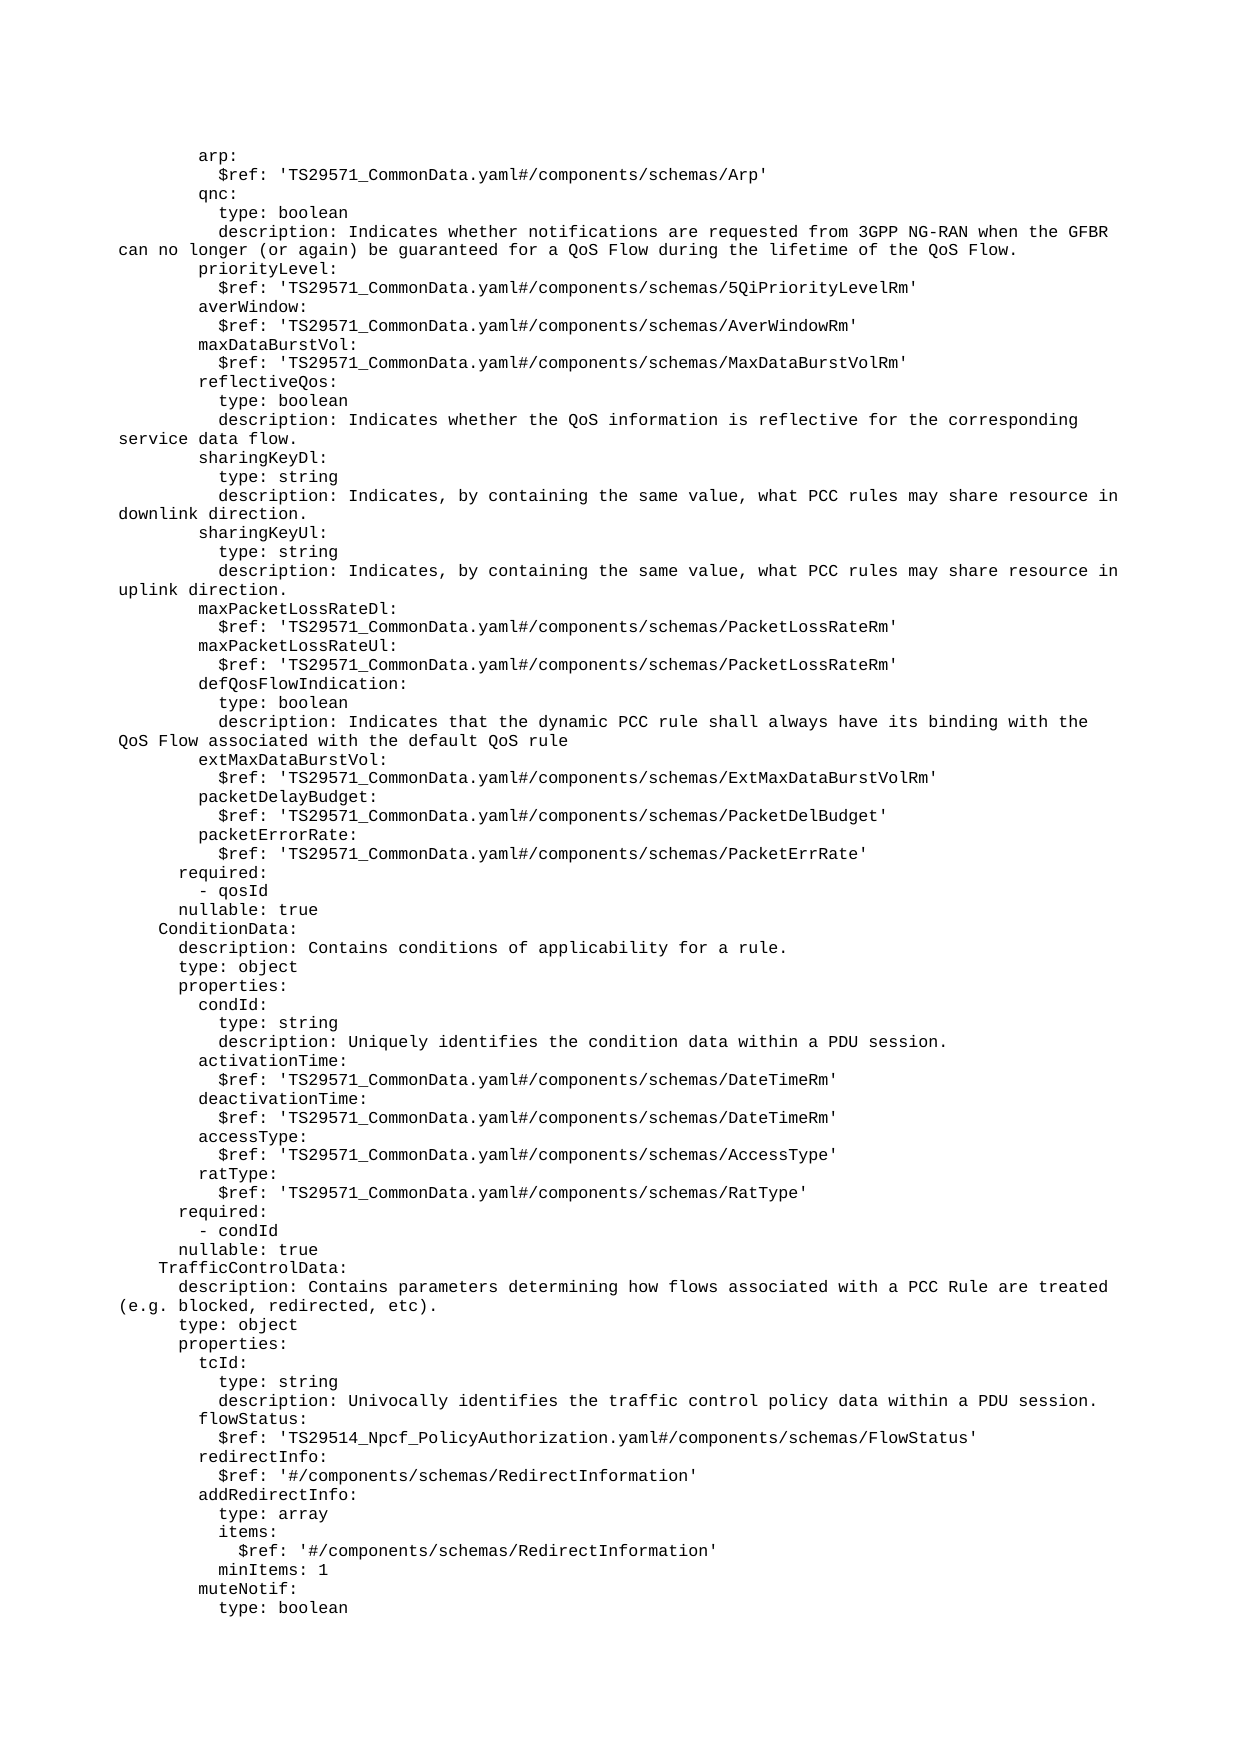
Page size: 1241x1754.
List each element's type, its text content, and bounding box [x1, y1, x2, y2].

text $ref: '#/components/schemas/RedirectInformation' [118, 1543, 1122, 1562]
text description: Indicates whether the QoS information is reflective for the corresponding service data flow. [118, 412, 1122, 449]
text reflectiveQos: [118, 374, 1122, 393]
text required: [118, 1203, 1122, 1222]
text ConditionData: [118, 921, 1122, 939]
text flowStatus: [118, 1411, 1122, 1430]
text ratType: [118, 1166, 1122, 1185]
text $ref: 'TS29571_CommonData.yaml#/components/schemas/AccessType' [118, 1147, 1122, 1166]
text sharingKeyUl: [118, 525, 1122, 544]
text TrafficControlData: [118, 1260, 1122, 1279]
text muteNotif: [118, 1581, 1122, 1599]
text type: boolean [118, 204, 1122, 223]
text nullable: true [118, 1241, 1122, 1260]
text $ref: 'TS29571_CommonData.yaml#/components/schemas/RatType' [118, 1185, 1122, 1203]
text maxPacketLossRateUl: [118, 638, 1122, 657]
text $ref: 'TS29571_CommonData.yaml#/components/schemas/PacketDelBudget' [118, 808, 1122, 826]
text qnc: [118, 185, 1122, 204]
text properties: [118, 977, 1122, 996]
text sharingKeyDl: [118, 449, 1122, 468]
text type: string [118, 544, 1122, 562]
text $ref: '#/components/schemas/RedirectInformation' [118, 1467, 1122, 1486]
text $ref: 'TS29571_CommonData.yaml#/components/schemas/PacketLossRateRm' [118, 619, 1122, 638]
text tcId: [118, 1354, 1122, 1373]
text $ref: 'TS29571_CommonData.yaml#/components/schemas/Arp' [118, 167, 1122, 185]
text nullable: true [118, 902, 1122, 921]
text description: Indicates that the dynamic PCC rule shall always have its binding with the QoS Flow associated with the default QoS rule [118, 713, 1122, 751]
text condId: [118, 996, 1122, 1015]
text arp: [118, 148, 1122, 167]
text description: Indicates whether notifications are requested from 3GPP NG-RAN when the GFBR can no longer (or again) be guaranteed for a QoS Flow during the lifetime of the QoS Flow. [118, 223, 1122, 261]
text description: Contains conditions of applicability for a rule. [118, 939, 1122, 958]
text $ref: 'TS29571_CommonData.yaml#/components/schemas/PacketLossRateRm' [118, 657, 1122, 676]
text accessType: [118, 1128, 1122, 1147]
text redirectInfo: [118, 1449, 1122, 1467]
text type: object [118, 1317, 1122, 1336]
text maxDataBurstVol: [118, 336, 1122, 355]
text deactivationTime: [118, 1090, 1122, 1109]
text type: array [118, 1505, 1122, 1524]
text description: Indicates, by containing the same value, what PCC rules may share resource in downlink direction. [118, 487, 1122, 525]
text description: Indicates, by containing the same value, what PCC rules may share resource in uplink direction. [118, 562, 1122, 600]
text type: boolean [118, 393, 1122, 412]
text $ref: 'TS29571_CommonData.yaml#/components/schemas/AverWindowRm' [118, 317, 1122, 336]
text $ref: 'TS29571_CommonData.yaml#/components/schemas/DateTimeRm' [118, 1072, 1122, 1090]
text activationTime: [118, 1053, 1122, 1072]
text $ref: 'TS29571_CommonData.yaml#/components/schemas/MaxDataBurstVolRm' [118, 355, 1122, 374]
text description: Contains parameters determining how flows associated with a PCC Rule are treated (e.g. blocked, redirected, etc). [118, 1279, 1122, 1317]
text extMaxDataBurstVol: [118, 751, 1122, 770]
text properties: [118, 1336, 1122, 1354]
text $ref: 'TS29571_CommonData.yaml#/components/schemas/PacketErrRate' [118, 845, 1122, 864]
text type: object [118, 958, 1122, 977]
text items: [118, 1524, 1122, 1543]
text priorityLevel: [118, 261, 1122, 280]
text type: boolean [118, 694, 1122, 713]
text packetErrorRate: [118, 826, 1122, 845]
text $ref: 'TS29571_CommonData.yaml#/components/schemas/ExtMaxDataBurstVolRm' [118, 770, 1122, 789]
text averWindow: [118, 298, 1122, 317]
text type: string [118, 1015, 1122, 1034]
text - condId [118, 1222, 1122, 1241]
text $ref: 'TS29514_Npcf_PolicyAuthorization.yaml#/components/schemas/FlowStatus' [118, 1430, 1122, 1449]
text - qosId [118, 883, 1122, 902]
text description: Univocally identifies the traffic control policy data within a PDU session. [118, 1392, 1122, 1411]
text type: boolean [118, 1599, 1122, 1618]
text minItems: 1 [118, 1562, 1122, 1581]
text type: string [118, 468, 1122, 487]
text description: Uniquely identifies the condition data within a PDU session. [118, 1034, 1122, 1053]
text $ref: 'TS29571_CommonData.yaml#/components/schemas/DateTimeRm' [118, 1109, 1122, 1128]
text maxPacketLossRateDl: [118, 600, 1122, 619]
text packetDelayBudget: [118, 789, 1122, 808]
text addRedirectInfo: [118, 1486, 1122, 1505]
text defQosFlowIndication: [118, 676, 1122, 694]
text $ref: 'TS29571_CommonData.yaml#/components/schemas/5QiPriorityLevelRm' [118, 280, 1122, 298]
text type: string [118, 1373, 1122, 1392]
text required: [118, 864, 1122, 883]
